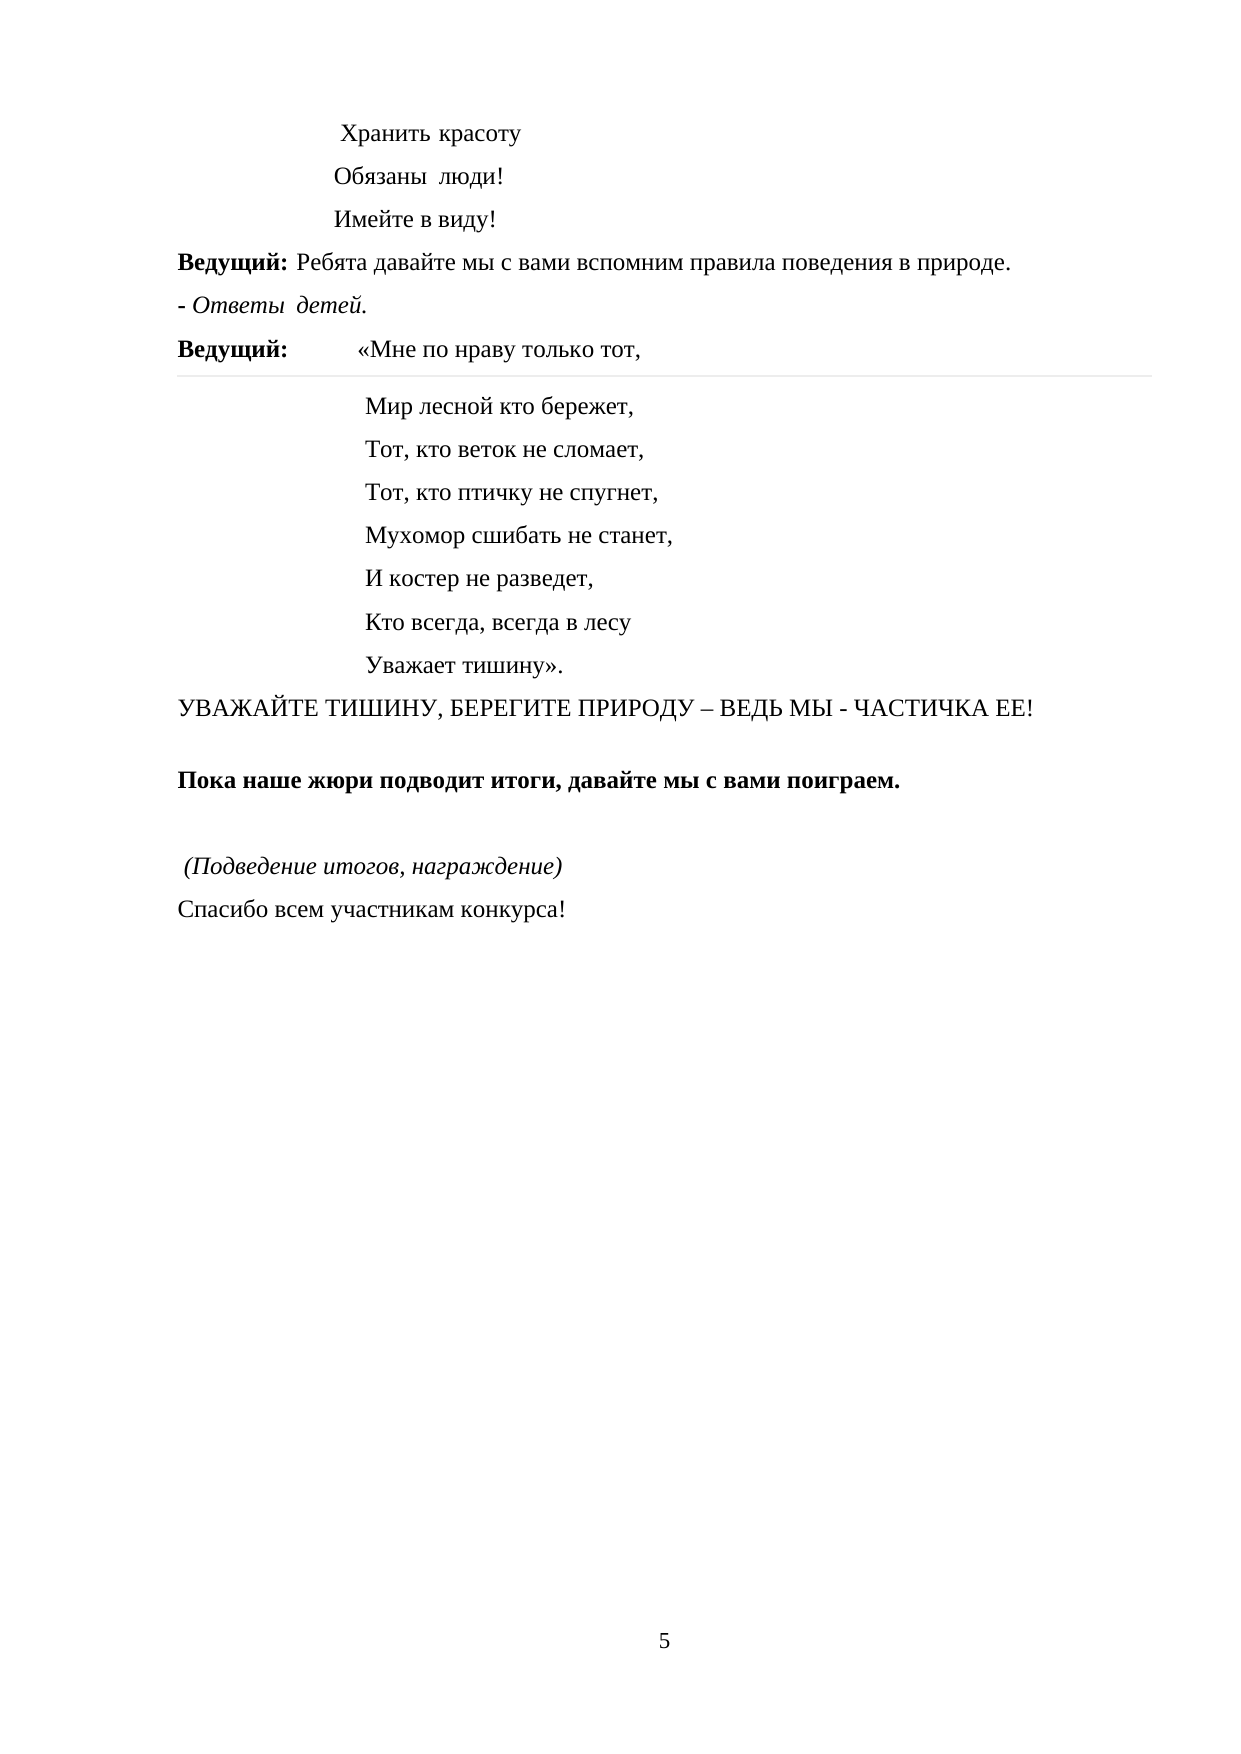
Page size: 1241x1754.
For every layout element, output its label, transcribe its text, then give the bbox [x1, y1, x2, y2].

text Ведущий: Ребята давайте мы с вами вспомним правила поведения в природе. [177, 247, 1152, 276]
text Спасибо всем участникам конкурса! [177, 894, 1152, 923]
text Уважает тишину». [177, 650, 1152, 678]
text Пока наше жюри подводит итоги, давайте мы с вами поиграем. [177, 765, 1152, 794]
text Мухомор сшибать не станет, [177, 520, 1152, 549]
text Тот, кто веток не сломает, [177, 434, 1152, 463]
text И костер не разведет, [177, 563, 1152, 592]
text УВАЖАЙТЕ ТИШИНУ, БЕРЕГИТЕ ПРИРОДУ – ВЕДЬ МЫ - ЧАСТИЧКА ЕЕ! [177, 693, 1152, 722]
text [177, 118, 1152, 233]
text Кто всегда, всегда в лесу [177, 607, 1152, 635]
text Тот, кто птичку не спугнет, [177, 477, 1152, 506]
text - Ответы детей. [177, 291, 1152, 319]
text Мир лесной кто бережет, [177, 391, 1152, 420]
text Ведущий: «Мне по нраву только тот, [177, 334, 1152, 375]
text (Подведение итогов, награждение) [177, 851, 1152, 880]
